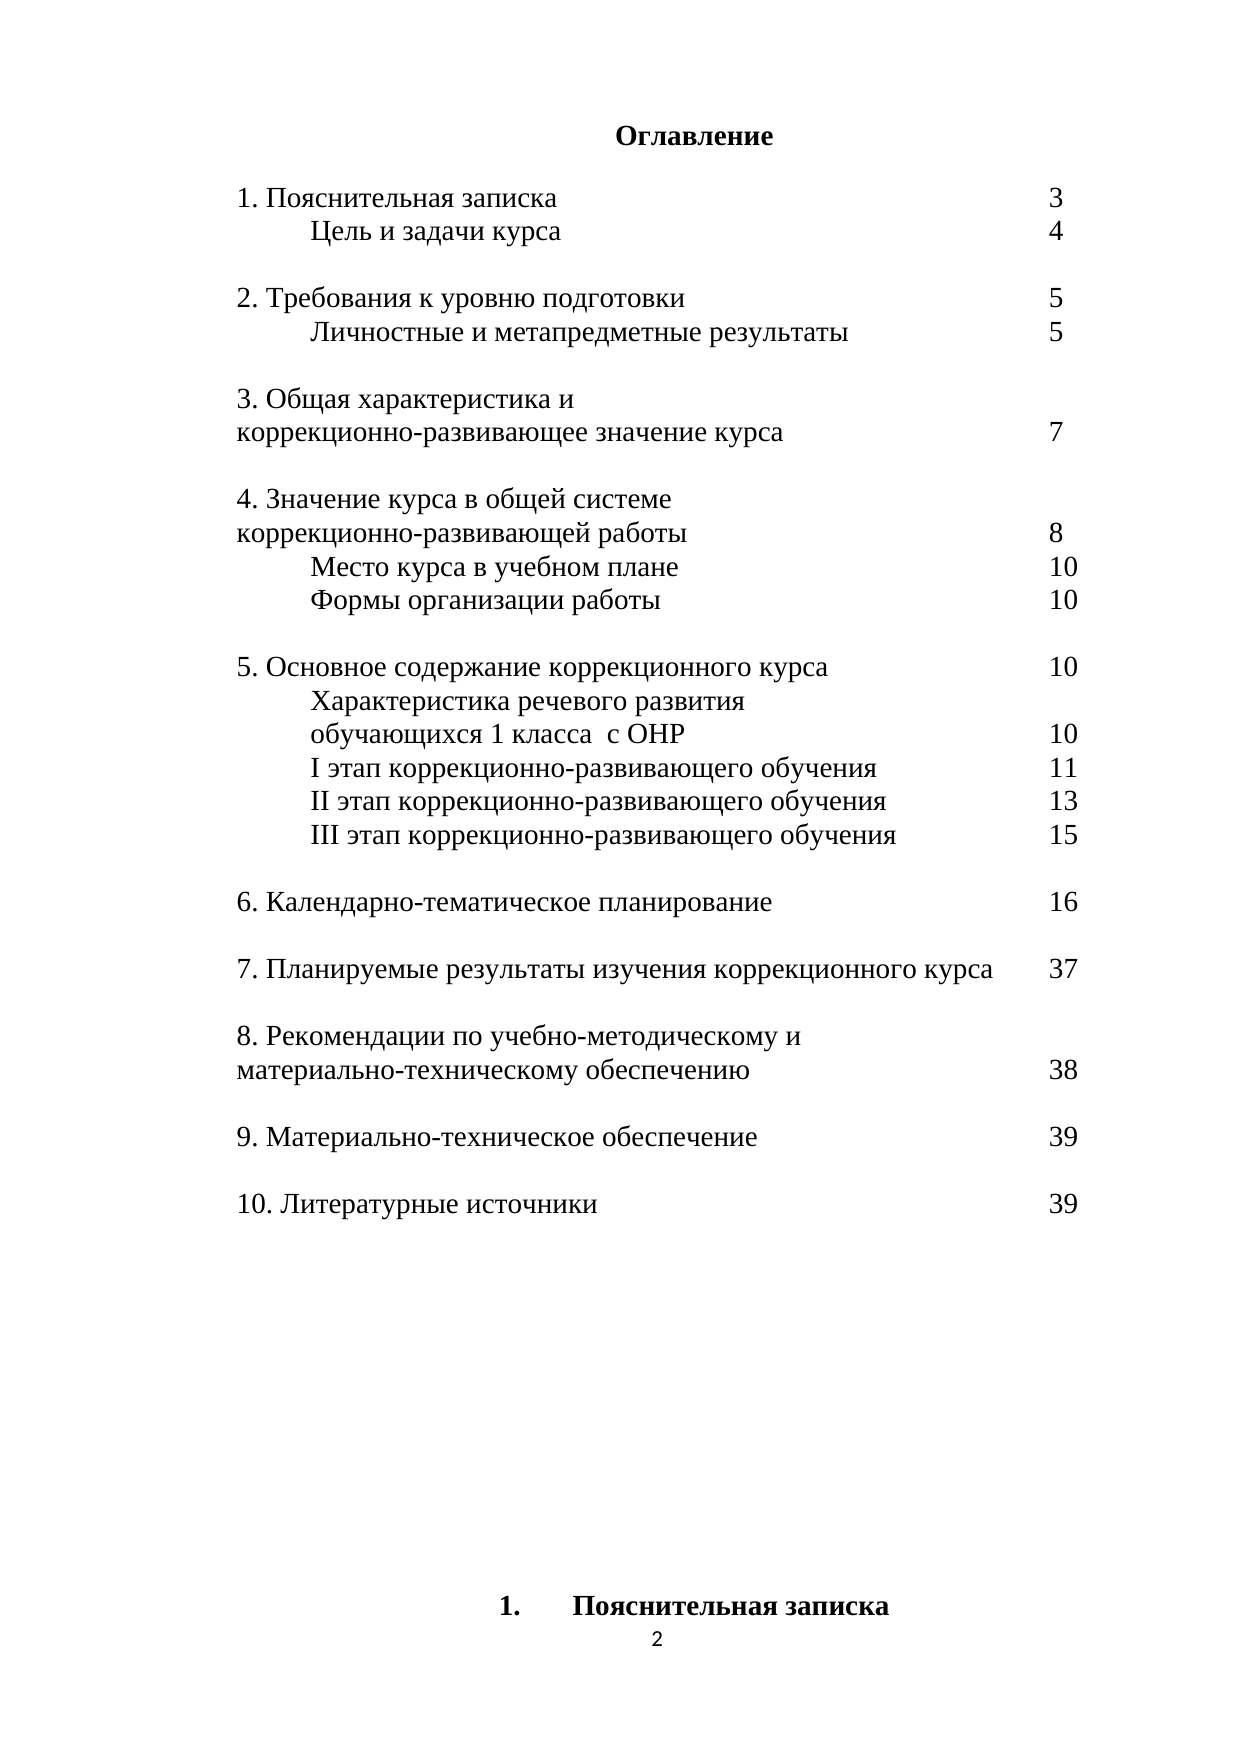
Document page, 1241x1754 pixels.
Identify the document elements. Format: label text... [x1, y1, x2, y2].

text Оглавление [162, 118, 1152, 152]
text 1. Пояснительная записка 3 [162, 180, 1152, 213]
text 3. Общая характеристика и [162, 381, 1152, 414]
text материально-техническому обеспечению 38 [162, 1052, 1152, 1085]
text 4. Значение курса в общей системе [162, 482, 1152, 515]
list 6. Календарно-тематическое планирование 16 [162, 884, 1152, 918]
list обучающихся 1 класса с ОНР 10 [162, 716, 1152, 750]
text Место курса в учебном плане 10 [162, 549, 1152, 582]
list Характеристика речевого развития [162, 683, 1152, 716]
text 8. Рекомендации по учебно-методическому и [162, 1018, 1152, 1052]
text Формы организации работы 10 [162, 582, 1152, 616]
text Личностные и метапредметные результаты 5 [162, 314, 1152, 347]
text коррекционно-развивающей работы 8 [162, 515, 1152, 549]
text коррекционно-развивающее значение курса 7 [162, 414, 1152, 448]
text 10. Литературные источники 39 [162, 1186, 1152, 1219]
text II этап коррекционно-развивающего обучения 13 [162, 783, 1152, 817]
list III этап коррекционно-развивающего обучения 15 [162, 817, 1152, 851]
list 9. Материально-техническое обеспечение 39 [162, 1119, 1152, 1152]
text I этап коррекционно-развивающего обучения 11 [162, 750, 1152, 783]
text 2. Требования к уровню подготовки 5 [162, 280, 1152, 314]
text Цель и задачи курса 4 [162, 213, 1152, 247]
list 7. Планируемые результаты изучения коррекционного курса 37 [162, 951, 1152, 985]
list Пояснительная записка [162, 1588, 1152, 1622]
list 5. Основное содержание коррекционного курса 10 [162, 649, 1152, 683]
